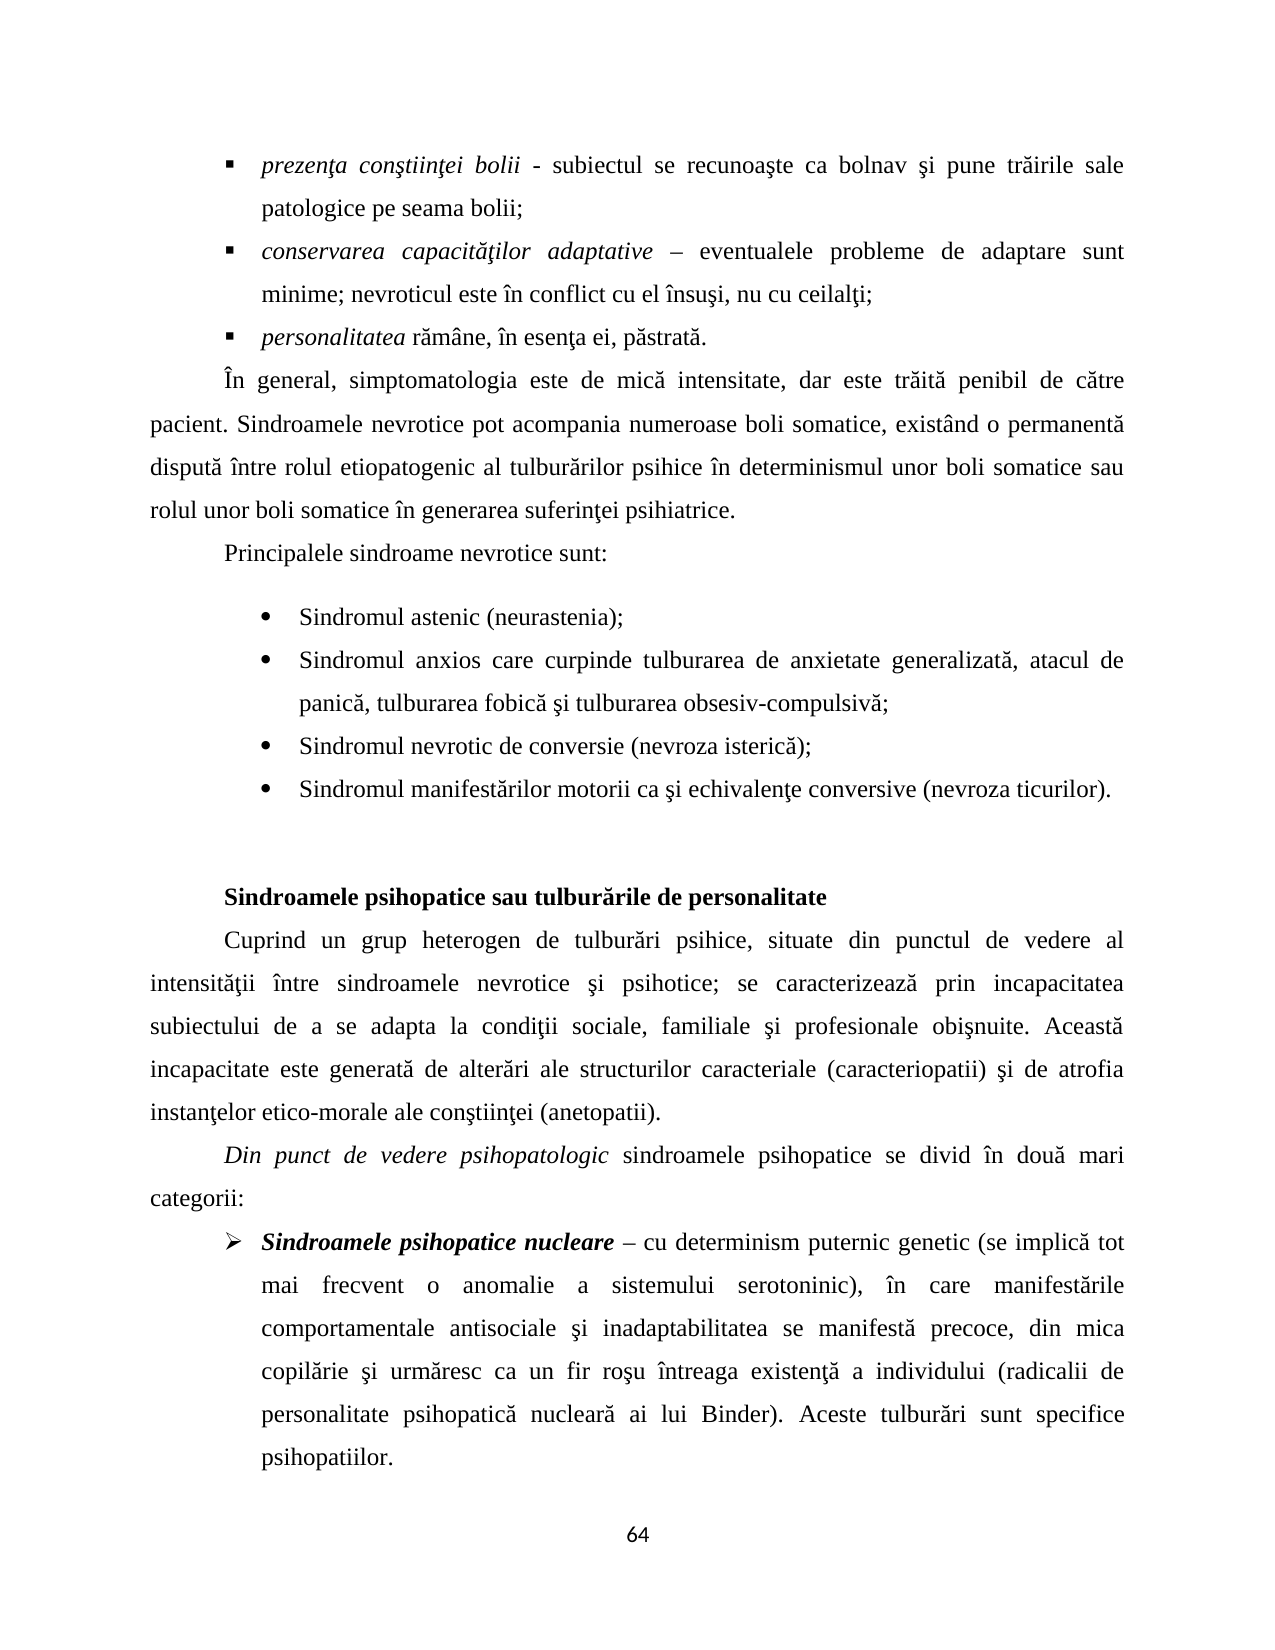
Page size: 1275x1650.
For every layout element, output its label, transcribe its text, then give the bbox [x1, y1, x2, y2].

list Sindromul manifestărilor motorii ca şi echivalenţe conversive (nevroza ticurilor). [261, 774, 1125, 803]
text În general, simptomatologia este de mică intensitate, dar este trăită penibil de către pacient. Sindroamele nevrotice pot acompania numeroase boli somatice, existând o permanentă dispută între rolul etiopatogenic al tulburărilor psihice în determinismul unor boli somatice sau rolul unor boli somatice în generarea suferinţei psihiatrice. [150, 366, 1125, 524]
text Din punct de vedere psihopatologic sindroamele psihopatice se divid în două mari categorii: [150, 1140, 1125, 1212]
list Sindromul anxios care curpinde tulburarea de anxietate generalizată, atacul de panică, tulburarea fobică şi tulburarea obsesiv-compulsivă; [261, 645, 1125, 717]
text Principalele sindroame nevrotice sunt: [150, 538, 1125, 567]
text Sindroamele psihopatice sau tulburările de personalitate [150, 882, 1125, 910]
text Cuprind un grup heterogen de tulburări psihice, situate din punctul de vedere al intensităţii între sindroamele nevrotice şi psihotice; se caracterizează prin incapacitatea subiectului de a se adapta la condiţii sociale, familiale şi profesionale obişnuite. Această incapacitate este generată de alterări ale structurilor caracteriale (caracteriopatii) şi de atrofia instanţelor etico-morale ale conştiinţei (anetopatii). [150, 925, 1125, 1126]
list Sindroamele psihopatice nucleare – cu determinism puternic genetic (se implică tot mai frecvent o anomalie a sistemului serotoninic), în care manifestările comportamentale antisociale şi inadaptabilitatea se manifestă precoce, din mica copilărie şi urmăresc ca un fir roşu întreaga existenţă a individului (radicalii de personalitate psihopatică nucleară ai lui Binder). Aceste tulburări sunt specifice psihopatiilor. [224, 1227, 1125, 1471]
list personalitatea rămâne, în esenţa ei, păstrată. [224, 322, 1125, 351]
list conservarea capacităţilor adaptative – eventualele probleme de adaptare sunt minime; nevroticul este în conflict cu el însuşi, nu cu ceilalţi; [224, 236, 1125, 308]
list Sindromul nevrotic de conversie (nevroza isterică); [261, 731, 1125, 760]
list prezenţa conştiinţei bolii - subiectul se recunoaşte ca bolnav şi pune trăirile sale patologice pe seama bolii; [224, 150, 1125, 222]
list Sindromul astenic (neurastenia); [261, 602, 1125, 631]
